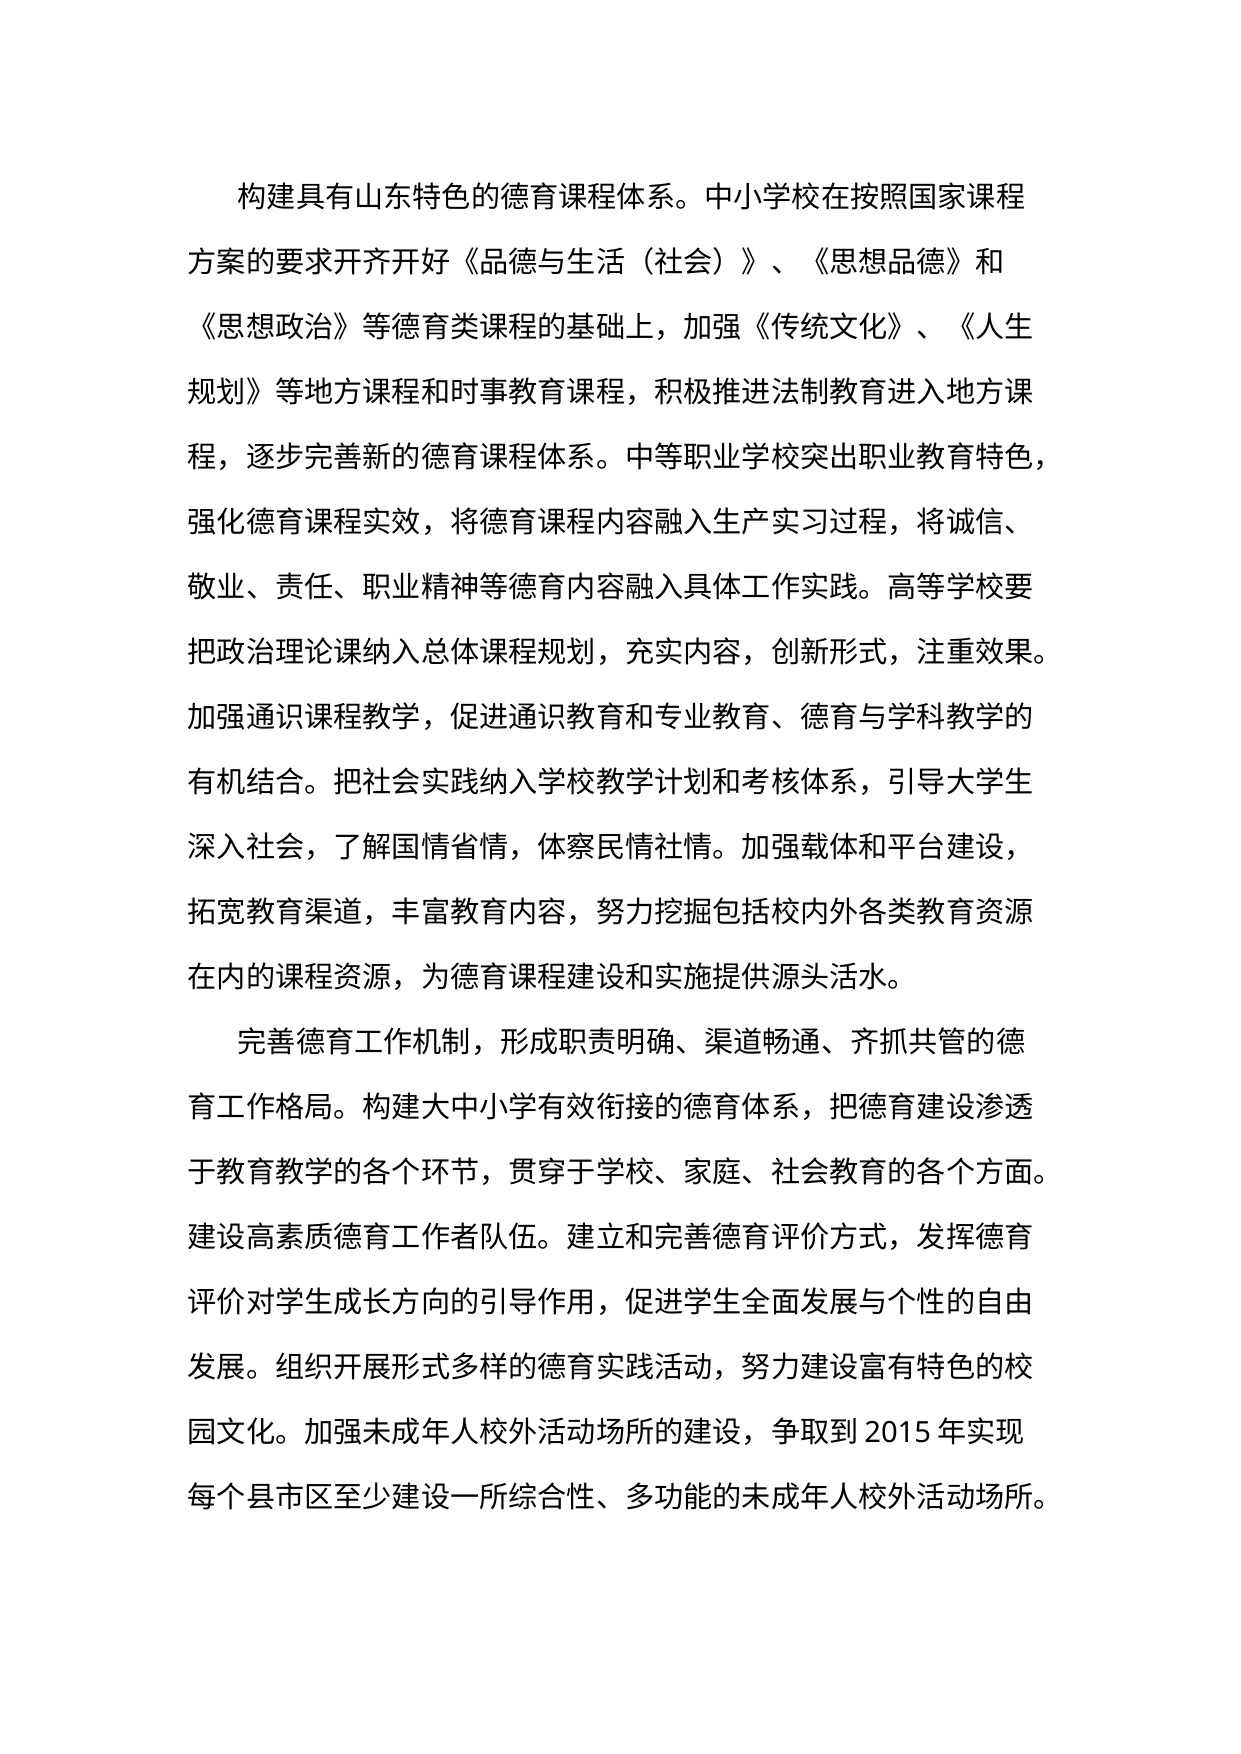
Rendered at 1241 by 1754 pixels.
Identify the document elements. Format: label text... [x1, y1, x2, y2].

text 构建具有山东特色的德育课程体系。中小学校在按照国家课程方案的要求开齐开好《品德与生活（社会）》、《思想品德》和《思想政治》等德育类课程的基础上，加强《传统文化》、《人生规划》等地方课程和时事教育课程，积极推进法制教育进入地方课程，逐步完善新的德育课程体系。中等职业学校突出职业教育特色，强化德育课程实效，将德育课程内容融入生产实习过程，将诚信、敬业、责任、职业精神等德育内容融入具体工作实践。高等学校要把政治理论课纳入总体课程规划，充实内容，创新形式，注重效果。加强通识课程教学，促进通识教育和专业教育、德育与学科教学的有机结合。把社会实践纳入学校教学计划和考核体系，引导大学生深入社会，了解国情省情，体察民情社情。加强载体和平台建设，拓宽教育渠道，丰富教育内容，努力挖掘包括校内外各类教育资源在内的课程资源，为德育课程建设和实施提供源头活水。 [187, 162, 1053, 1007]
text 完善德育工作机制，形成职责明确、渠道畅通、齐抓共管的德育工作格局。构建大中小学有效衔接的德育体系，把德育建设渗透于教育教学的各个环节，贯穿于学校、家庭、社会教育的各个方面。建设高素质德育工作者队伍。建立和完善德育评价方式，发挥德育评价对学生成长方向的引导作用，促进学生全面发展与个性的自由发展。组织开展形式多样的德育实践活动，努力建设富有特色的校园文化。加强未成年人校外活动场所的建设，争取到2015年实现每个县市区至少建设一所综合性、多功能的未成年人校外活动场所。 [187, 1007, 1053, 1527]
